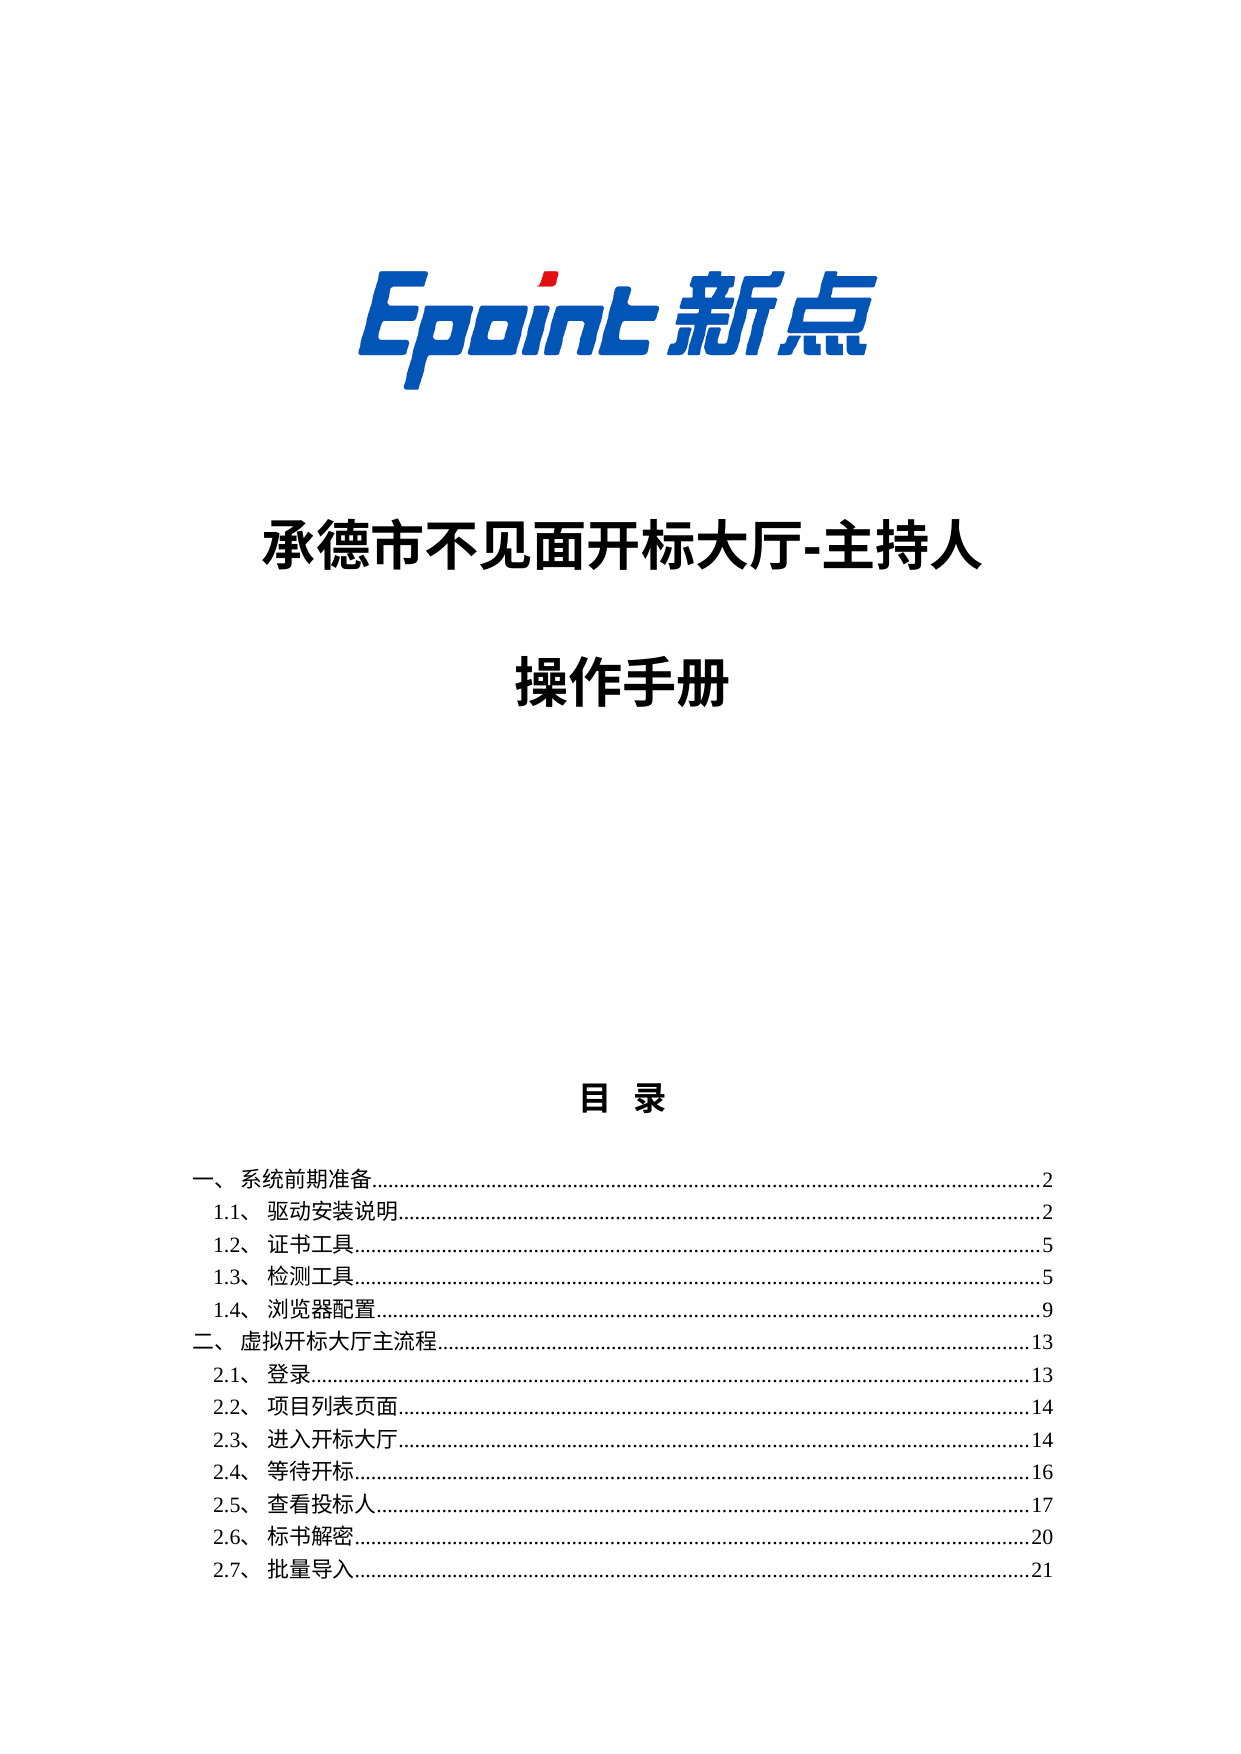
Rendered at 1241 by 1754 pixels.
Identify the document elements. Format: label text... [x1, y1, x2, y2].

text 承德市不见面开标大厅-主持人 [192, 493, 1053, 591]
text 目录 [192, 1064, 1053, 1129]
picture [338, 182, 907, 473]
text 操作手册 [192, 630, 1053, 728]
